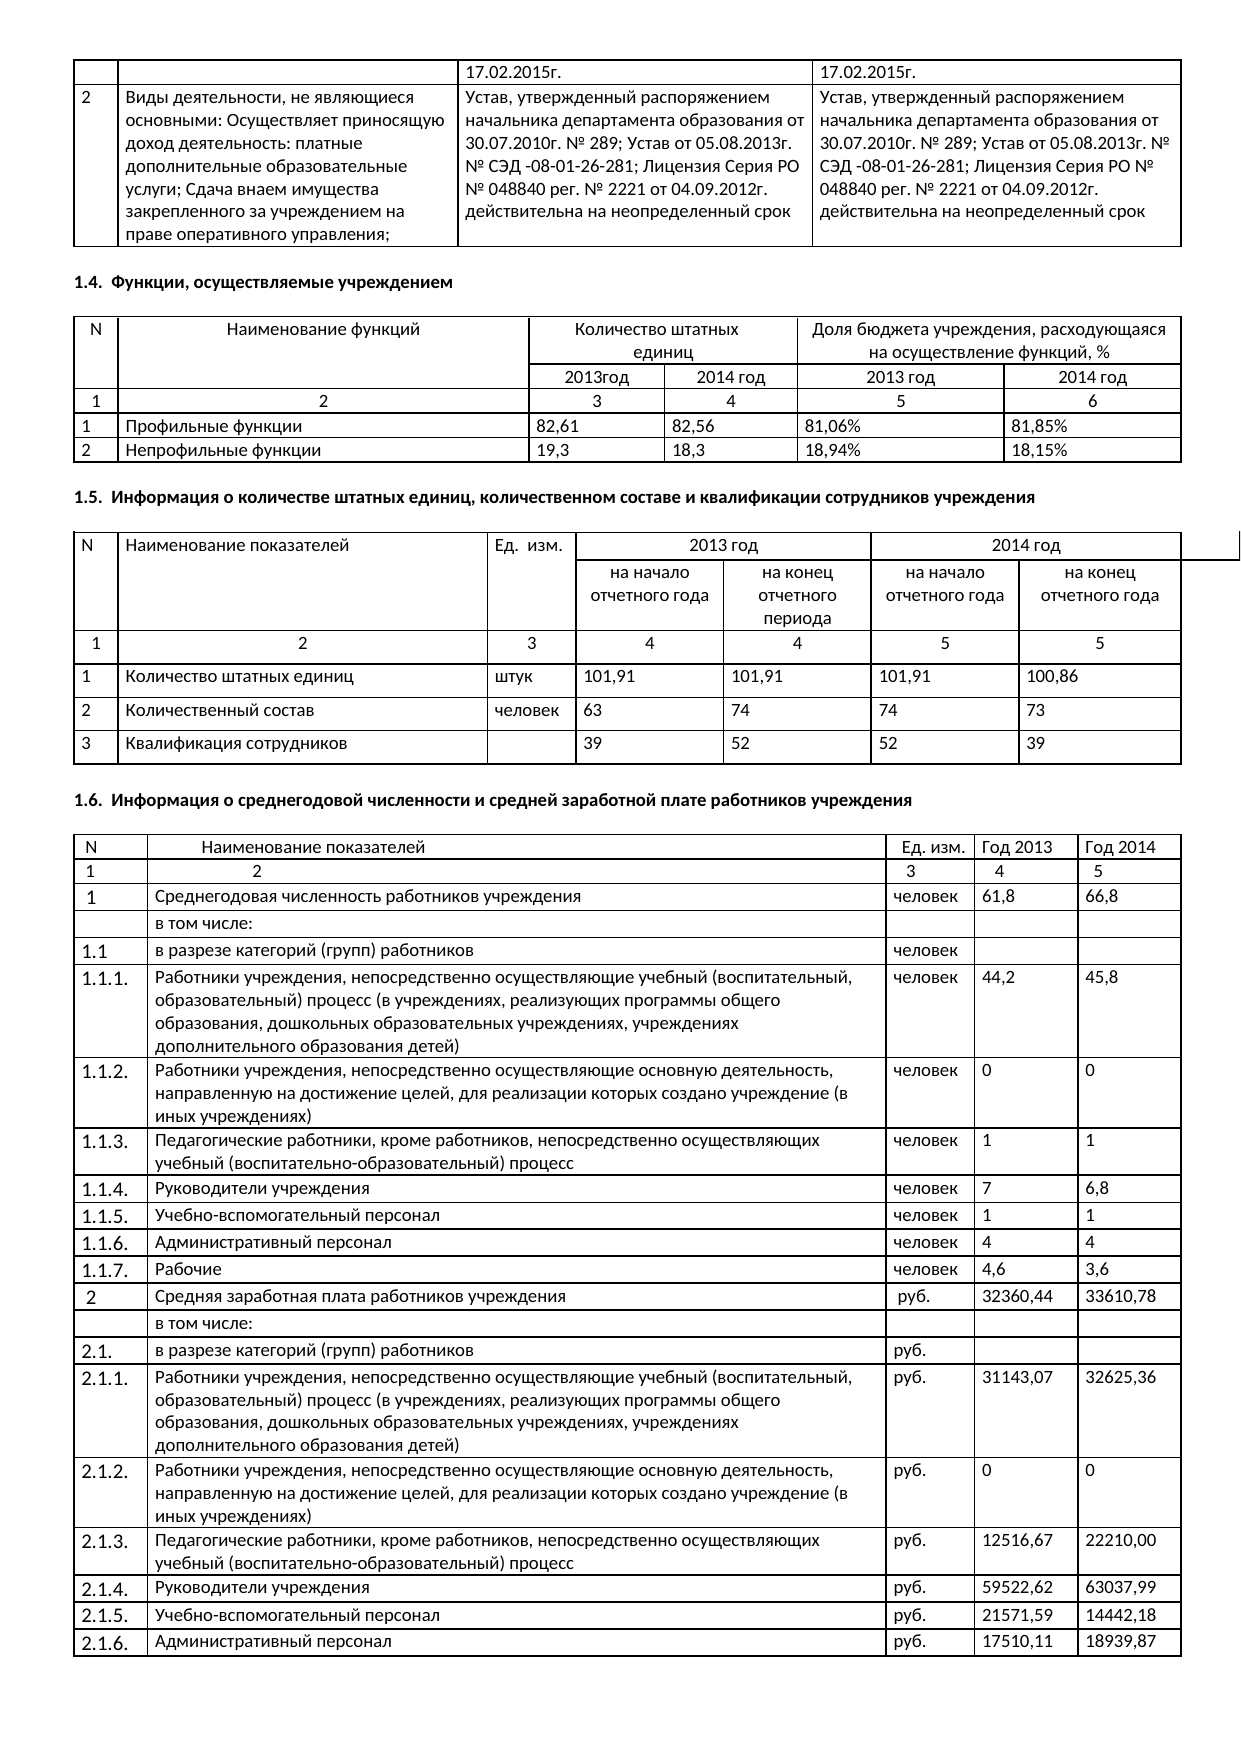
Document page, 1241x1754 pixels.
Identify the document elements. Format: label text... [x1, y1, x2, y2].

table_cell 1.1.3. [75, 1129, 147, 1174]
table_cell 82,56 [665, 414, 797, 437]
table_cell 1 [75, 61, 117, 83]
table_cell [1079, 911, 1180, 936]
table_cell Административный персонал [148, 1230, 885, 1255]
table_cell 2 [75, 698, 117, 730]
table_cell Учебно-вспомогательный персонал [148, 1603, 885, 1628]
table_cell 1.1.5. [75, 1203, 147, 1228]
table_cell руб. [887, 1528, 974, 1574]
table_cell 52 [872, 731, 1018, 763]
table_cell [813, 61, 1180, 83]
table_cell [887, 1311, 974, 1336]
table_cell 39 [1020, 731, 1180, 763]
table_cell 2014 год [1005, 365, 1180, 388]
table_cell Среднегодовая численность работников учреждения [148, 884, 885, 909]
table_cell 2013 год [798, 365, 1003, 388]
table_cell в разрезе категорий (групп) работников [148, 1338, 885, 1363]
table_cell [1079, 938, 1180, 963]
table_cell Непрофильные функции [119, 438, 528, 461]
table_cell на начало отчетного года [577, 561, 723, 629]
table_header N [75, 835, 147, 858]
table_cell 2 [119, 389, 528, 412]
table_cell 0 [975, 1458, 1077, 1527]
table_cell 4 [1079, 1230, 1180, 1255]
table_cell 3 [530, 389, 664, 412]
table_cell человек [488, 698, 575, 730]
table_cell 1 [75, 389, 117, 412]
table_cell 3 [75, 731, 117, 763]
table_cell в том числе: [148, 1311, 885, 1336]
table_cell Количественный состав [119, 698, 487, 730]
table_cell 33610,78 [1079, 1284, 1180, 1309]
table_cell 2 [148, 860, 885, 882]
table_cell 0 [1079, 1458, 1180, 1527]
table_cell в том числе: [148, 911, 885, 936]
table_cell руб. [887, 1338, 974, 1363]
table_cell 81,06% [798, 414, 1003, 437]
table_cell [1079, 1311, 1180, 1336]
table_cell на начало отчетного года [872, 561, 1018, 629]
table_cell 18939,87 [1079, 1630, 1180, 1655]
list Информация о среднегодовой численности и средней заработной плате работников учреждения [74, 788, 1166, 811]
table_cell на конец отчетного периода [724, 561, 870, 629]
table_cell 3 [488, 631, 575, 663]
table_cell Руководители учреждения [148, 1576, 885, 1601]
table_cell 1.1 [75, 938, 147, 963]
table_cell 2.1.3. [75, 1528, 147, 1574]
table_cell 74 [724, 698, 870, 730]
table_cell человек [887, 1058, 974, 1127]
table_cell 66,8 [1079, 884, 1180, 909]
table_cell 45,8 [1079, 965, 1180, 1057]
table_cell 73 [1020, 698, 1180, 730]
table_cell 2 [75, 1284, 147, 1309]
table_cell 2 [75, 85, 117, 246]
table_cell 39 [577, 731, 723, 763]
table_cell 2.1. [75, 1338, 147, 1363]
table_cell 4,6 [975, 1257, 1077, 1282]
table_cell человек [887, 1129, 974, 1174]
table_cell 18,15% [1005, 438, 1180, 461]
table_cell 21571,59 [975, 1603, 1077, 1628]
table_cell 19,3 [530, 438, 664, 461]
table_cell человек [887, 884, 974, 909]
table_cell 2 [119, 631, 487, 663]
table_cell 82,61 [530, 414, 664, 437]
table_cell 32360,44 [975, 1284, 1077, 1309]
table_cell 6,8 [1079, 1176, 1180, 1201]
table_header Год 2013 [975, 835, 1077, 858]
table_header 2013 год [577, 533, 870, 559]
table_cell 7 [975, 1176, 1077, 1201]
table_cell 18,94% [798, 438, 1003, 461]
list Функции, осуществляемые учреждением [74, 270, 1166, 293]
table_cell Квалификация сотрудников [119, 731, 487, 763]
table_cell 0 [1079, 1058, 1180, 1127]
table_cell [488, 731, 575, 763]
table_cell 22210,00 [1079, 1528, 1180, 1574]
table_cell 4 [975, 1230, 1077, 1255]
table_cell [975, 1338, 1077, 1363]
table_cell человек [887, 1230, 974, 1255]
table_cell 52 [724, 731, 870, 763]
table_header Количество штатных единиц [530, 317, 797, 363]
table_cell 100,86 [1020, 665, 1180, 696]
table_header Ед. изм. [488, 533, 575, 629]
table_cell 3,6 [1079, 1257, 1180, 1282]
table_cell 5 [1020, 631, 1180, 663]
table_cell 59522,62 [975, 1576, 1077, 1601]
table_cell 6 [1005, 389, 1180, 412]
table_header Наименование показателей [148, 835, 885, 858]
table_cell человек [887, 1176, 974, 1201]
table_cell [975, 1311, 1077, 1336]
table_header N [75, 533, 117, 629]
table_cell Виды деятельности, не являющиеся основными: Осуществляет приносящую доход деятельность: платные дополнительные образовательные услуги; Сдача внаем имущества закрепленного за учреждением на праве оперативного управления; [119, 85, 457, 246]
table_cell Работники учреждения, непосредственно осуществляющие учебный (воспитательный, образовательный) процесс (в учреждениях, реализующих программы общего образования, дошкольных образовательных учреждениях, учреждениях дополнительного образования детей) [148, 965, 885, 1057]
table_cell 1 [75, 414, 117, 437]
table_cell 1 [75, 884, 147, 909]
table_cell Руководители учреждения [148, 1176, 885, 1201]
table_cell 61,8 [975, 884, 1077, 909]
table_cell 1 [75, 631, 117, 663]
table_cell 32625,36 [1079, 1365, 1180, 1456]
table_cell 12516,67 [975, 1528, 1077, 1574]
table_cell 1 [75, 665, 117, 696]
table_cell 44,2 [975, 965, 1077, 1057]
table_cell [119, 61, 457, 83]
table_cell руб. [887, 1365, 974, 1456]
table_cell 101,91 [724, 665, 870, 696]
table_cell 81,85% [1005, 414, 1180, 437]
table_cell Количество штатных единиц [119, 665, 487, 696]
table_cell 4 [724, 631, 870, 663]
table_cell 14442,18 [1079, 1603, 1180, 1628]
table_cell 2014 год [665, 365, 797, 388]
table_cell [887, 911, 974, 936]
table_cell руб. [887, 1458, 974, 1527]
table_cell Работники учреждения, непосредственно осуществляющие основную деятельность, направленную на достижение целей, для реализации которых создано учреждение (в иных учреждениях) [148, 1458, 885, 1527]
table_cell 31143,07 [975, 1365, 1077, 1456]
table_cell 4 [665, 389, 797, 412]
table_cell 2013год [530, 365, 664, 388]
table_cell 1 [975, 1203, 1077, 1228]
table_cell 5 [872, 631, 1018, 663]
table_header N [75, 317, 118, 388]
table_cell человек [887, 1257, 974, 1282]
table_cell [459, 61, 812, 83]
table_cell руб. [887, 1284, 974, 1309]
table_cell [975, 938, 1077, 963]
table_cell 4 [975, 860, 1077, 882]
table_cell 63037,99 [1079, 1576, 1180, 1601]
table_cell 2.1.5. [75, 1603, 147, 1628]
table_cell человек [887, 938, 974, 963]
table_cell 4 [577, 631, 723, 663]
table_cell 1.1.1. [75, 965, 147, 1057]
table_header Наименование показателей [119, 533, 487, 629]
table_cell руб. [887, 1576, 974, 1601]
table_cell 1.1.6. [75, 1230, 147, 1255]
table_cell Работники учреждения, непосредственно осуществляющие учебный (воспитательный, образовательный) процесс (в учреждениях, реализующих программы общего образования, дошкольных образовательных учреждениях, учреждениях дополнительного образования детей) [148, 1365, 885, 1456]
table_cell 5 [1079, 860, 1180, 882]
table_cell Педагогические работники, кроме работников, непосредственно осуществляющих учебный (воспитательно-образовательный) процесс [148, 1528, 885, 1574]
table_cell 1 [75, 860, 147, 882]
table_cell Устав, утвержденный распоряжением начальника департамента образования от 30.07.2010г. № 289; Устав от 05.08.2013г. № СЭД -08-01-26-281; Лицензия Серия РО № 048840 рег. № 2221 от 04.09.2012г. действительна на неопределенный срок [459, 85, 812, 246]
table_cell 0 [975, 1058, 1077, 1127]
table_cell 18,3 [665, 438, 797, 461]
table_header 2014 год [872, 533, 1180, 559]
table_cell 2.1.1. [75, 1365, 147, 1456]
table_cell 1.1.4. [75, 1176, 147, 1201]
table_cell [1079, 1338, 1180, 1363]
table_cell 1 [1079, 1129, 1180, 1174]
table_cell Работники учреждения, непосредственно осуществляющие основную деятельность, направленную на достижение целей, для реализации которых создано учреждение (в иных учреждениях) [148, 1058, 885, 1127]
table_cell руб. [887, 1630, 974, 1655]
table_cell 2 [75, 438, 117, 461]
table_cell 2.1.2. [75, 1458, 147, 1527]
table_cell 74 [872, 698, 1018, 730]
table_header Наименование функций [119, 317, 529, 388]
table_cell руб. [887, 1603, 974, 1628]
table_header Год 2014 [1079, 835, 1180, 858]
table_cell Средняя заработная плата работников учреждения [148, 1284, 885, 1309]
table_cell 1 [1079, 1203, 1180, 1228]
table_cell 2.1.4. [75, 1576, 147, 1601]
table_cell 63 [577, 698, 723, 730]
table_cell Рабочие [148, 1257, 885, 1282]
table_cell человек [887, 965, 974, 1057]
table_cell Педагогические работники, кроме работников, непосредственно осуществляющих учебный (воспитательно-образовательный) процесс [148, 1129, 885, 1174]
table_cell в разрезе категорий (групп) работников [148, 938, 885, 963]
table_cell 17510,11 [975, 1630, 1077, 1655]
table_cell 5 [798, 389, 1003, 412]
table_cell [975, 911, 1077, 936]
table_cell Устав, утвержденный распоряжением начальника департамента образования от 30.07.2010г. № 289; Устав от 05.08.2013г. № СЭД -08-01-26-281; Лицензия Серия РО № 048840 рег. № 2221 от 04.09.2012г. действительна на неопределенный срок [813, 85, 1180, 246]
table_cell 2.1.6. [75, 1630, 147, 1655]
table_cell [75, 911, 147, 936]
table_cell 1.1.7. [75, 1257, 147, 1282]
table_header Ед. изм. [887, 835, 974, 858]
table_cell 101,91 [872, 665, 1018, 696]
table_cell Профильные функции [119, 414, 528, 437]
table_cell Учебно-вспомогательный персонал [148, 1203, 885, 1228]
table_cell 1.1.2. [75, 1058, 147, 1127]
table_cell Административный персонал [148, 1630, 885, 1655]
table_cell 101,91 [577, 665, 723, 696]
table_cell 3 [887, 860, 974, 882]
table_cell штук [488, 665, 575, 696]
table_header Доля бюджета учреждения, расходующаяся на осуществление функций, % [798, 317, 1180, 363]
list Информация о количестве штатных единиц, количественном составе и квалификации сотрудников учреждения [74, 486, 1166, 508]
table_cell на конец отчетного года [1020, 561, 1180, 629]
table_cell [75, 1311, 147, 1336]
table_cell 1 [975, 1129, 1077, 1174]
table_header [1181, 531, 1239, 559]
table_cell человек [887, 1203, 974, 1228]
